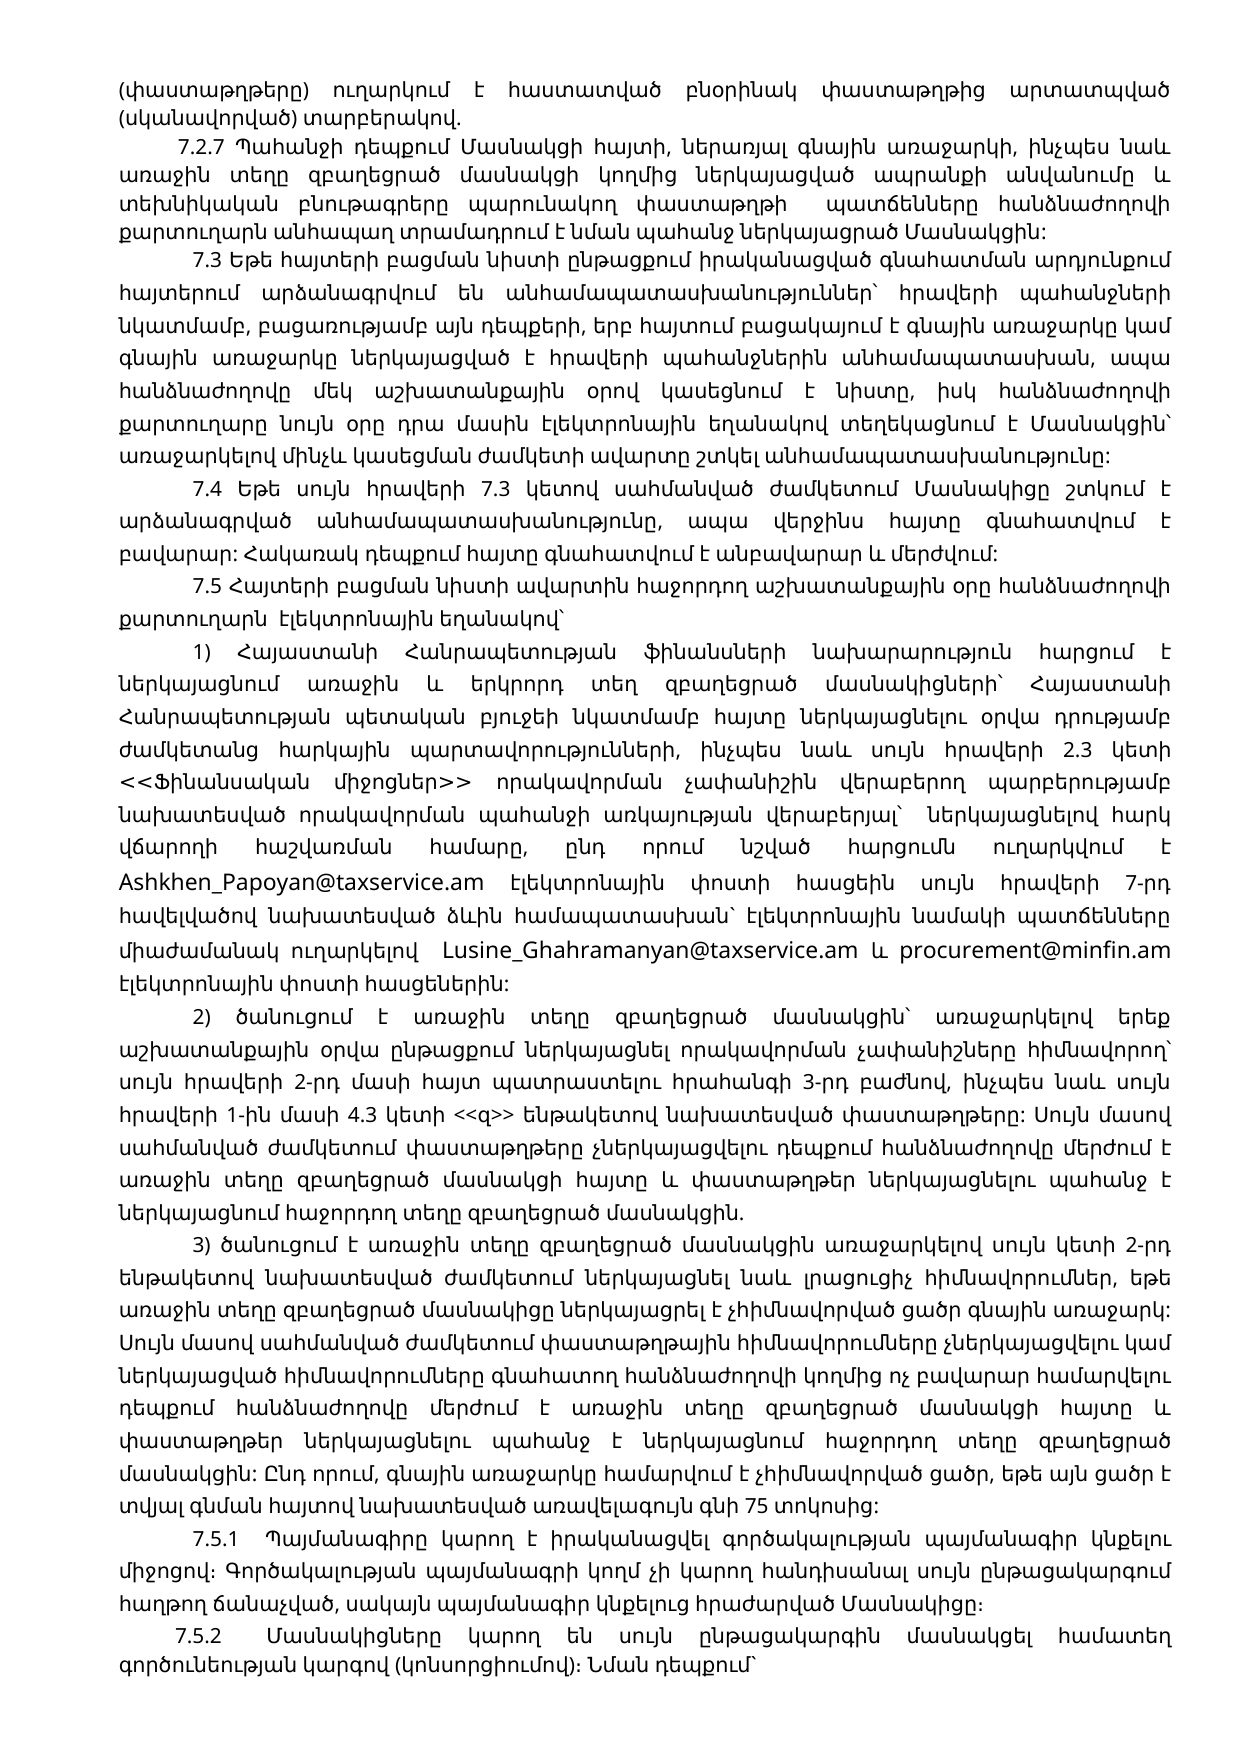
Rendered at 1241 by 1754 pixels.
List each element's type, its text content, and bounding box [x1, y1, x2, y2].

text 7.4 Եթե սույն հրավերի 7.3 կետով սահմանված ժամկետում Մասնակիցը շտկում է արձանագրված անհամապատասխանությունը, ապա վերջինս հայտը գնահատվում է բավարար: Հակառակ դեպքում հայտը գնահատվում է անբավարար և մերժվում: [118, 474, 1171, 567]
text 3) ծանուցում է առաջին տեղը զբաղեցրած մասնակցին առաջարկելով սույն կետի 2-րդ ենթակետով նախատեսված ժամկետում ներկայացնել նաև լրացուցիչ հիմնավորումներ, եթե առաջին տեղը զբաղեցրած մասնակիցը ներկայացրել է չհիմնավորված ցածր գնային առաջարկ: Սույն մասով սահմանված ժամկետում փաստաթղթային հիմնավորումները չներկայացվելու կամ ներկայացված հիմնավորումները գնահատող հանձնաժողովի կողմից ոչ բավարար համարվելու դեպքում հանձնաժողովը մերժում է առաջին տեղը զբաղեցրած մասնակցի հայտը և փաստաթղթեր ներկայացնելու պահանջ է ներկայացնում հաջորդող տեղը զբաղեցրած մասնակցին: Ընդ որում, գնային առաջարկը համարվում է չհիմնավորված ցածր, եթե այն ցածր է տվյալ գնման հայտով նախատեսված առավելագույն գնի 75 տոկոսից: [118, 1230, 1171, 1520]
text 7.5.2 Մասնակիցները կարող են սույն ընթացակարգին մասնակցել համատեղ գործունեության կարգով (կոնսորցիումով)։ Նման դեպքում` [118, 1622, 1171, 1678]
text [118, 75, 1171, 132]
text 7.5.1 Պայմանագիրը կարող է իրականացվել գործակալության պայմանագիր կնքելու միջոցով։ Գործակալության պայմանագրի կողմ չի կարող հանդիսանալ սույն ընթացակարգում հաղթող ճանաչված, սակայն պայմանագիր կնքելուց հրաժարված Մասնակիցը։ [118, 1524, 1171, 1617]
text 7.2.7 Պահանջի դեպքում Մասնակցի հայտի, ներառյալ գնային առաջարկի, ինչպես նաև առաջին տեղը զբաղեցրած մասնակցի կողմից ներկայացված ապրանքի անվանումը և տեխնիկական բնութագրերը պարունակող փաստաթղթի պատճենները հանձնաժողովի քարտուղարն անհապաղ տրամադրում է նման պահանջ ներկայացրած Մասնակցին: [118, 132, 1171, 246]
text 2) ծանուցում է առաջին տեղը զբաղեցրած մասնակցին՝ առաջարկելով երեք աշխատանքային օրվա ընթացքում ներկայացնել որակավորման չափանիշները հիմնավորող՝ սույն հրավերի 2-րդ մասի հայտ պատրաստելու հրահանգի 3-րդ բաժնով, ինչպես նաև սույն հրավերի 1-ին մասի 4.3 կետի <<զ>> ենթակետով նախատեսված փաստաթղթերը: Սույն մասով սահմանված ժամկետում փաստաթղթերը չներկայացվելու դեպքում հանձնաժողովը մերժում է առաջին տեղը զբաղեցրած մասնակցի հայտը և փաստաթղթեր ներկայացնելու պահանջ է ներկայացնում հաջորդող տեղը զբաղեցրած մասնակցին. [118, 1002, 1171, 1226]
text 7.3 Եթե հայտերի բացման նիստի ընթացքում իրականացված գնահատման արդյունքում հայտերում արձանագրվում են անհամապատասխանություններ՝ հրավերի պահանջների նկատմամբ, բացառությամբ այն դեպքերի, երբ հայտում բացակայում է գնային առաջարկը կամ գնային առաջարկը ներկայացված է հրավերի պահանջներին անհամապատասխան, ապա հանձնաժողովը մեկ աշխատանքային օրով կասեցնում է նիստը, իսկ հանձնաժողովի քարտուղարը նույն օրը դրա մասին էլեկտրոնային եղանակով տեղեկացնում է Մասնակցին՝ առաջարկելով մինչև կասեցման ժամկետի ավարտը շտկել անհամապատասխանությունը: [118, 246, 1171, 470]
text 1) Հայաստանի Հանրապետության ֆինանսների նախարարություն հարցում է ներկայացնում առաջին և երկրորդ տեղ զբաղեցրած մասնակիցների՝ Հայաստանի Հանրապետության պետական բյուջեի նկատմամբ հայտը ներկայացնելու օրվա դրությամբ ժամկետանց հարկային պարտավորությունների, ինչպես նաև սույն հրավերի 2.3 կետի <<Ֆինանսական միջոցներ>> որակավորման չափանիշին վերաբերող պարբերությամբ նախատեսված որակավորման պահանջի առկայության վերաբերյալ՝ ներկայացնելով հարկ վճարողի հաշվառման համարը, ընդ որում նշված հարցումն ուղարկվում է Ashkhen_Papoyan@taxservice.am էլեկտրոնային փոստի հասցեին սույն հրավերի 7-րդ հավելվածով նախատեսված ձևին համապատասխան` էլեկտրոնային նամակի պատճենները միաժամանակ ուղարկելով Lusine_Ghahramanyan@taxservice.am և procurement@minfin.am էլեկտրոնային փոստի հասցեներին: [118, 637, 1171, 998]
text 7.5 Հայտերի բացման նիստի ավարտին հաջորդող աշխատանքային օրը հանձնաժողովի քարտուղարն էլեկտրոնային եղանակով՝ [118, 572, 1171, 633]
